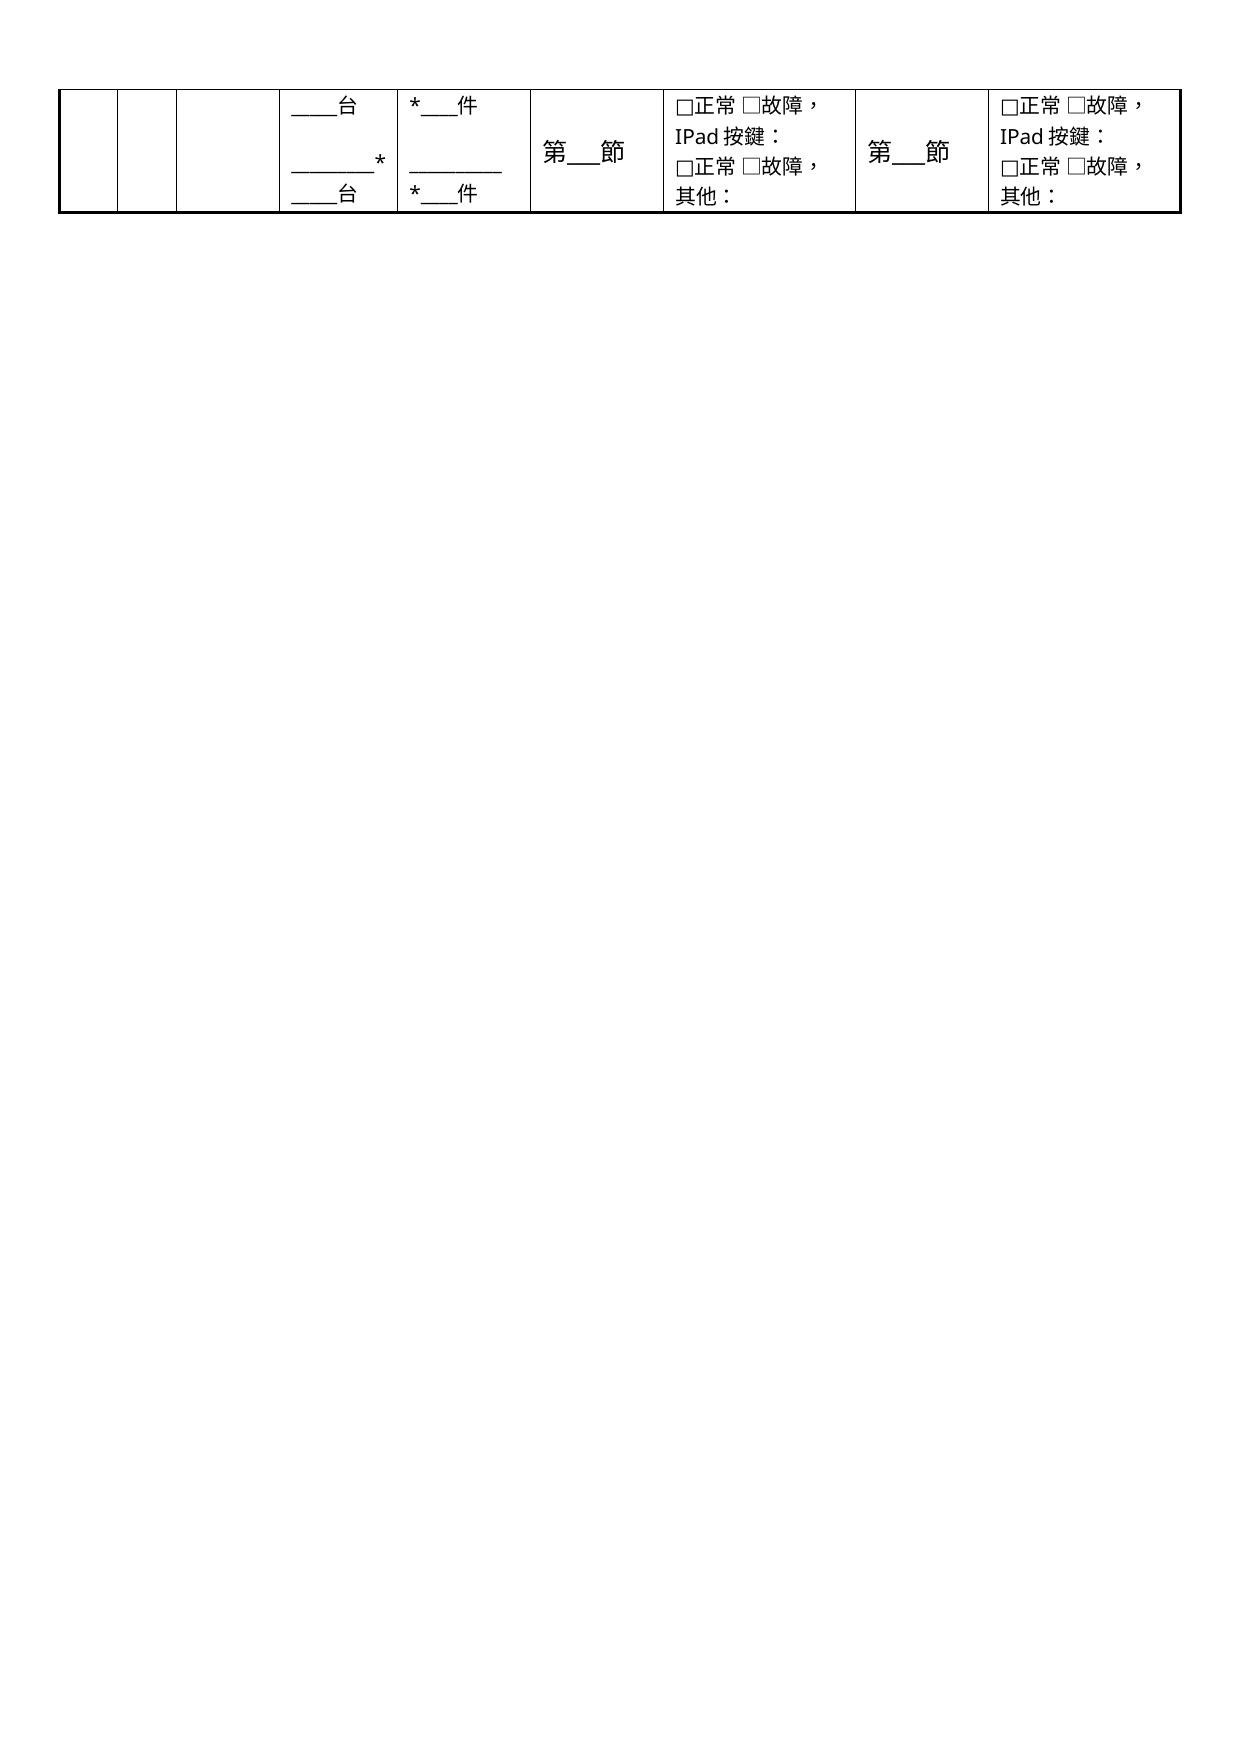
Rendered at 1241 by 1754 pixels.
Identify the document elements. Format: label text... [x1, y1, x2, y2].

table_cell [118, 90, 176, 211]
table_cell ___/___ 第___節 [531, 90, 663, 211]
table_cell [989, 90, 1179, 211]
table_cell [177, 90, 279, 211]
table_cell ___/___ 第___節 [856, 90, 988, 211]
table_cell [280, 90, 397, 211]
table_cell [398, 90, 530, 211]
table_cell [664, 90, 855, 211]
table_cell 10 [61, 90, 117, 211]
